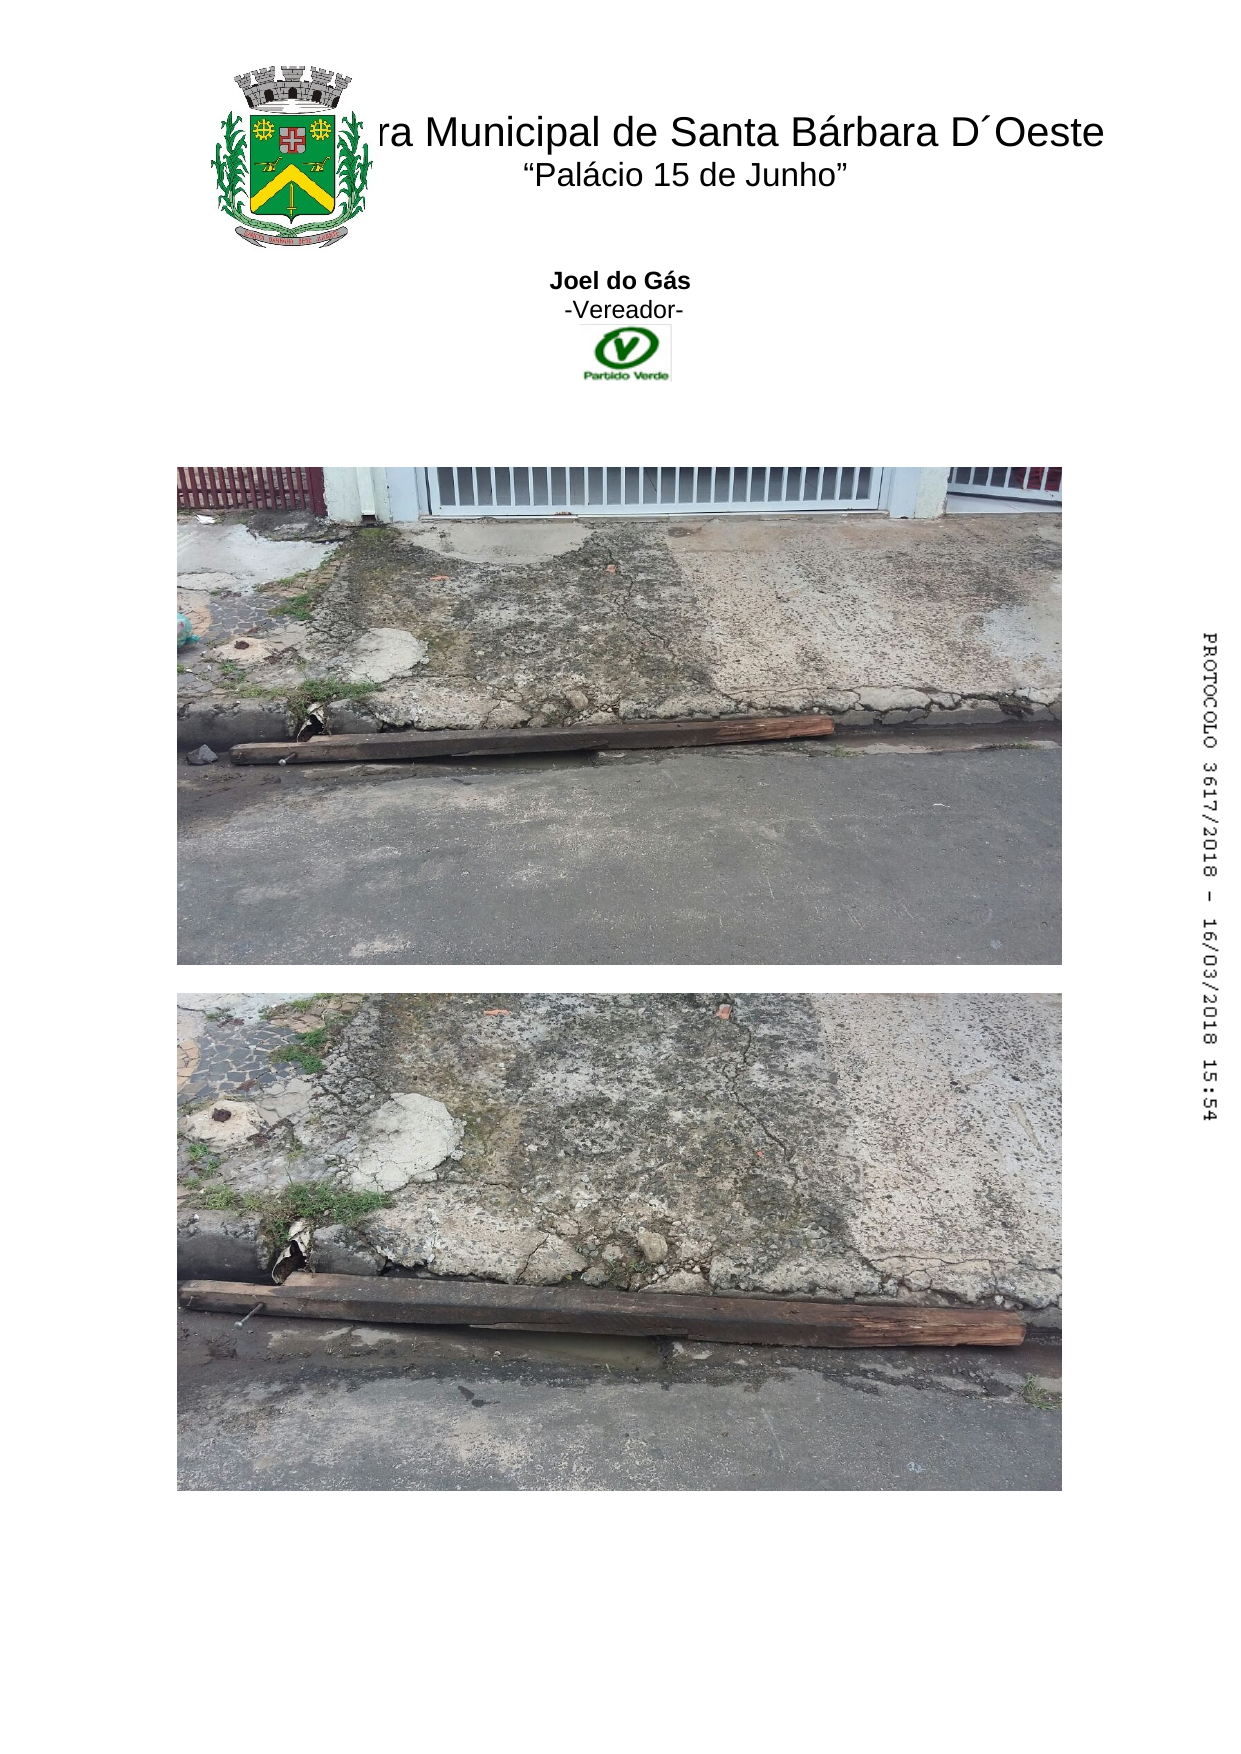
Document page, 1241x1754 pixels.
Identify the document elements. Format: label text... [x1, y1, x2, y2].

picture [580, 323, 673, 382]
picture [177, 993, 1062, 1491]
picture [177, 467, 1062, 965]
picture [210, 66, 380, 255]
picture [1177, 629, 1241, 1125]
text -Vereador- [177, 294, 1063, 323]
text Joel do Gás [177, 266, 1063, 294]
